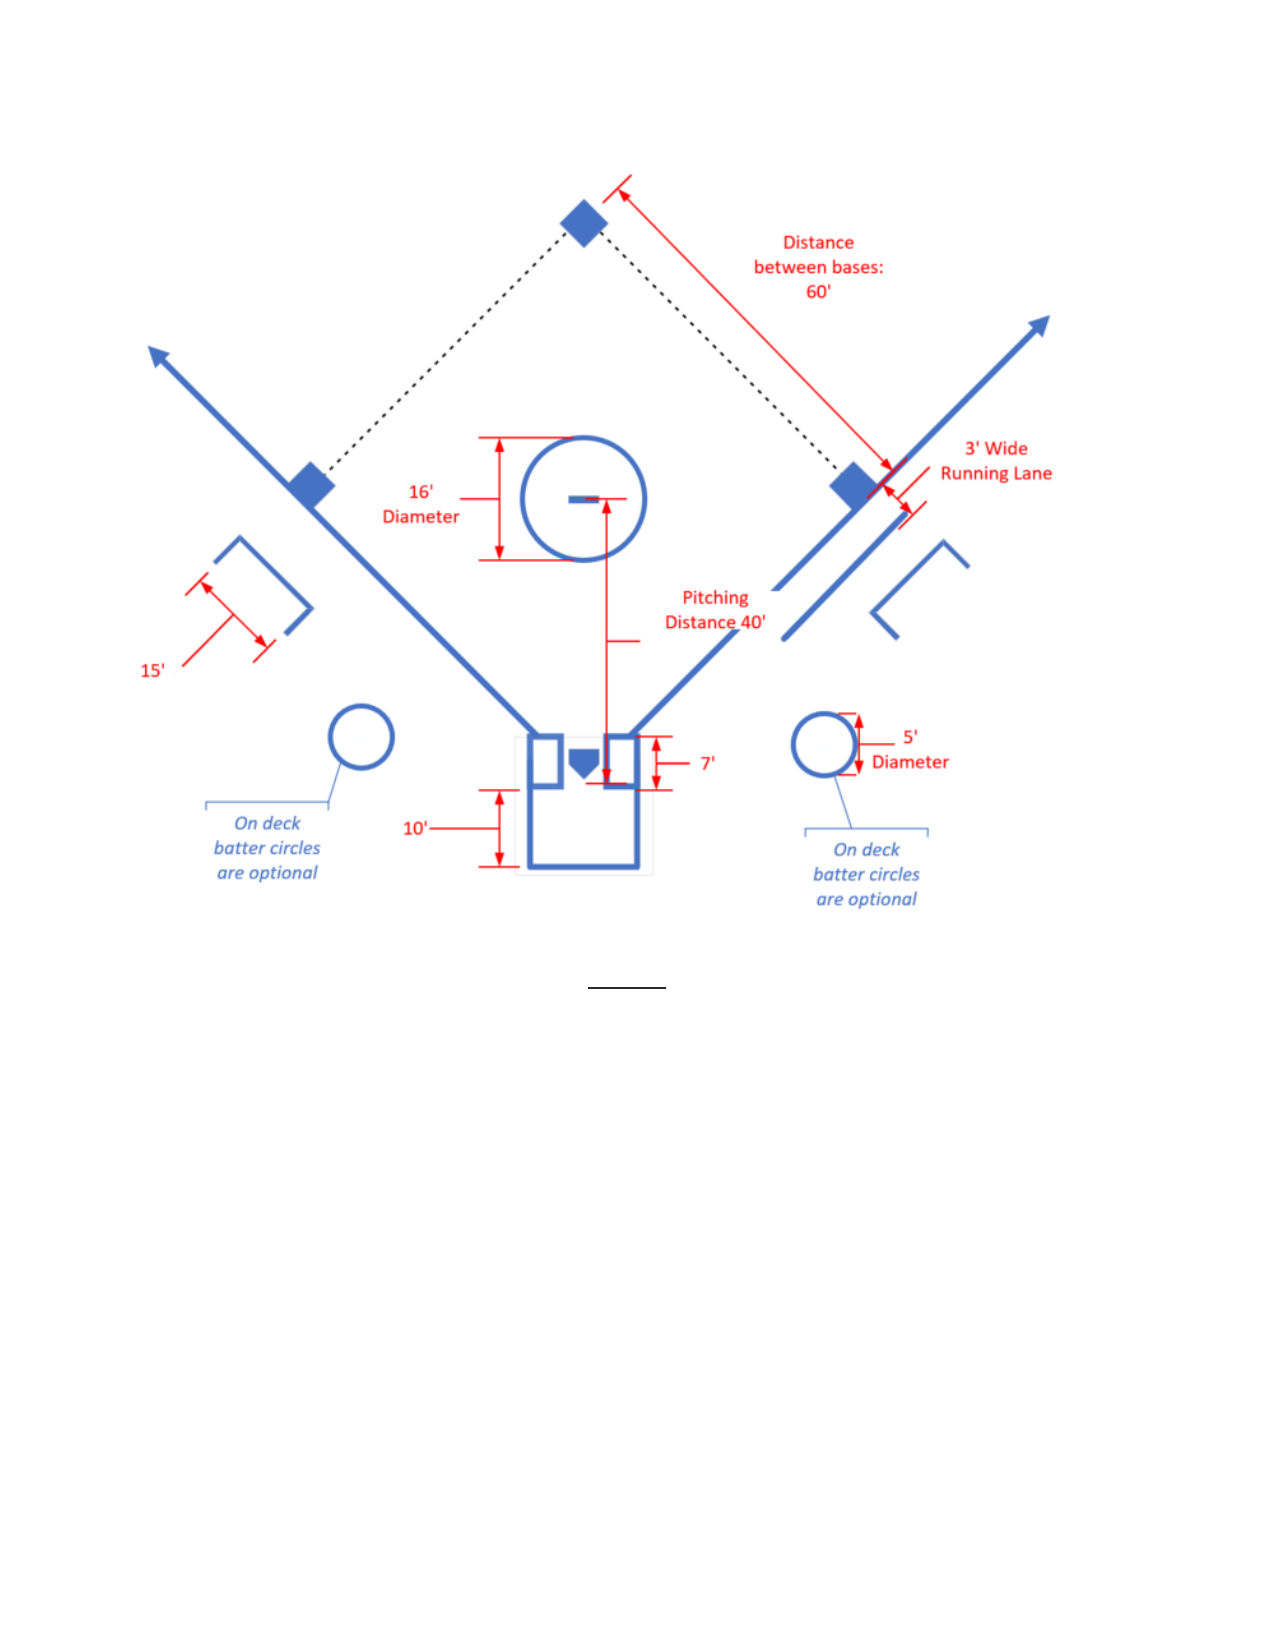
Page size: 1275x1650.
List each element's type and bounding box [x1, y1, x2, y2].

picture [75, 75, 1115, 954]
